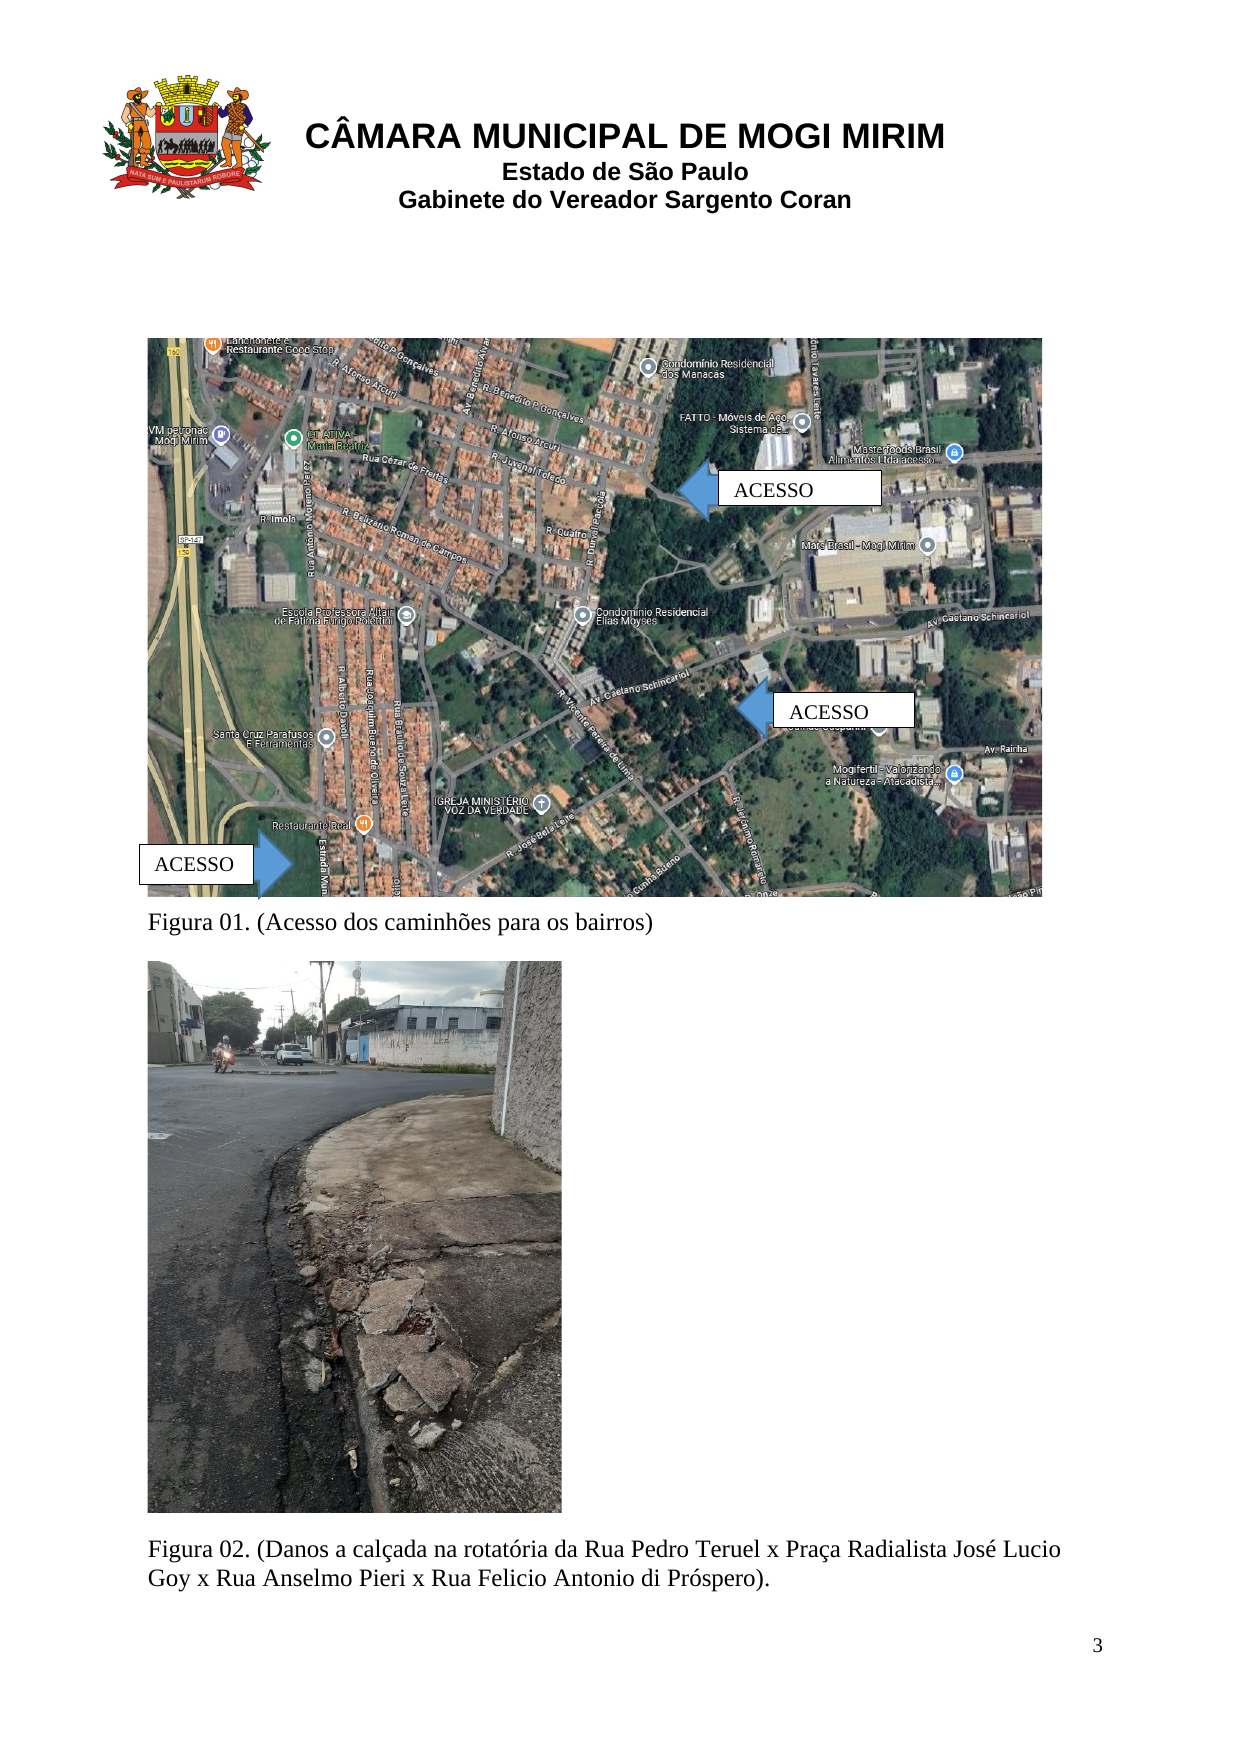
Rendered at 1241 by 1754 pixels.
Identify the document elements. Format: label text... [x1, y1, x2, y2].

picture [101, 75, 272, 199]
text Figura 01. (Acesso dos caminhões para os bairros) [148, 907, 1103, 936]
picture [147, 882, 258, 897]
picture [147, 961, 562, 1513]
text Figura 02. (Danos a calçada na rotatória da Rua Pedro Teruel x Praça Radialista José Lucio Goy x Rua Anselmo Pieri x Rua Felicio Antonio di Próspero). [148, 1534, 1103, 1591]
picture [147, 338, 1043, 897]
